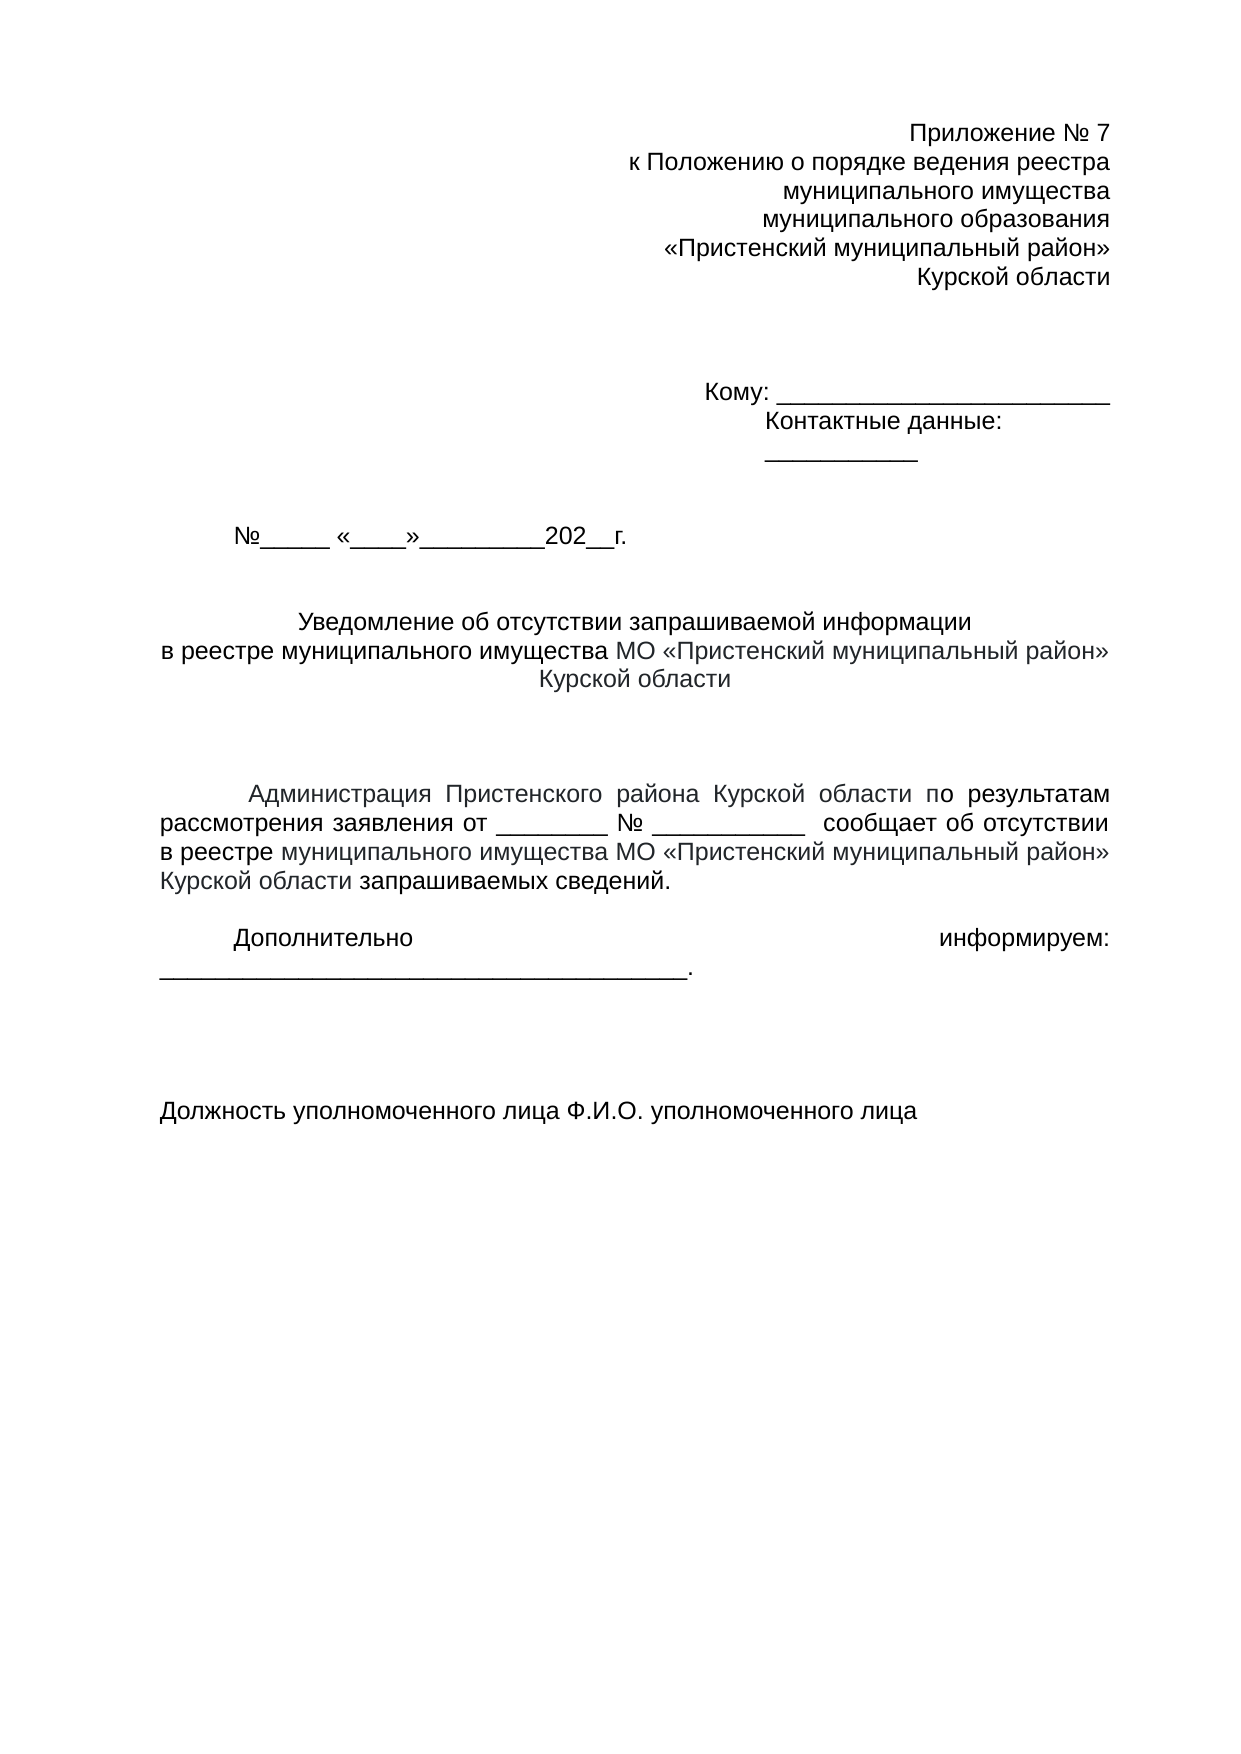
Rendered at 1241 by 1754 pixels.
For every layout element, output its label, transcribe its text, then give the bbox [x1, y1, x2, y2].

text к Положению о порядке ведения реестра [159, 147, 1110, 176]
text Кому: ________________________ [159, 377, 1110, 406]
text Приложение № 7 [159, 118, 1110, 147]
text «Пристенский муниципальный район» [159, 233, 1110, 262]
text Контактные данные: ___________ [765, 406, 1110, 463]
text Курской области [159, 262, 1110, 291]
text Уведомление об отсутствии запрашиваемой информации [159, 607, 1110, 636]
text Дополнительно информируем: ______________________________________. [159, 923, 1110, 981]
text муниципального имущества [159, 176, 1110, 204]
text Должность уполномоченного лица Ф.И.О. уполномоченного лица [159, 1096, 1110, 1124]
text Администрация Пристенского района Курской области по результатам рассмотрения заявления от ________ № ___________ сообщает об отсутствии в реестре муниципального имущества МО «Пристенский муниципальный район» Курской области запрашиваемых сведений. [159, 779, 1110, 894]
text муниципального образования [159, 204, 1110, 233]
text в реестре муниципального имущества МО «Пристенский муниципальный район» Курской области [159, 636, 1110, 693]
text №_____ «____»_________202__г. [159, 521, 1110, 549]
